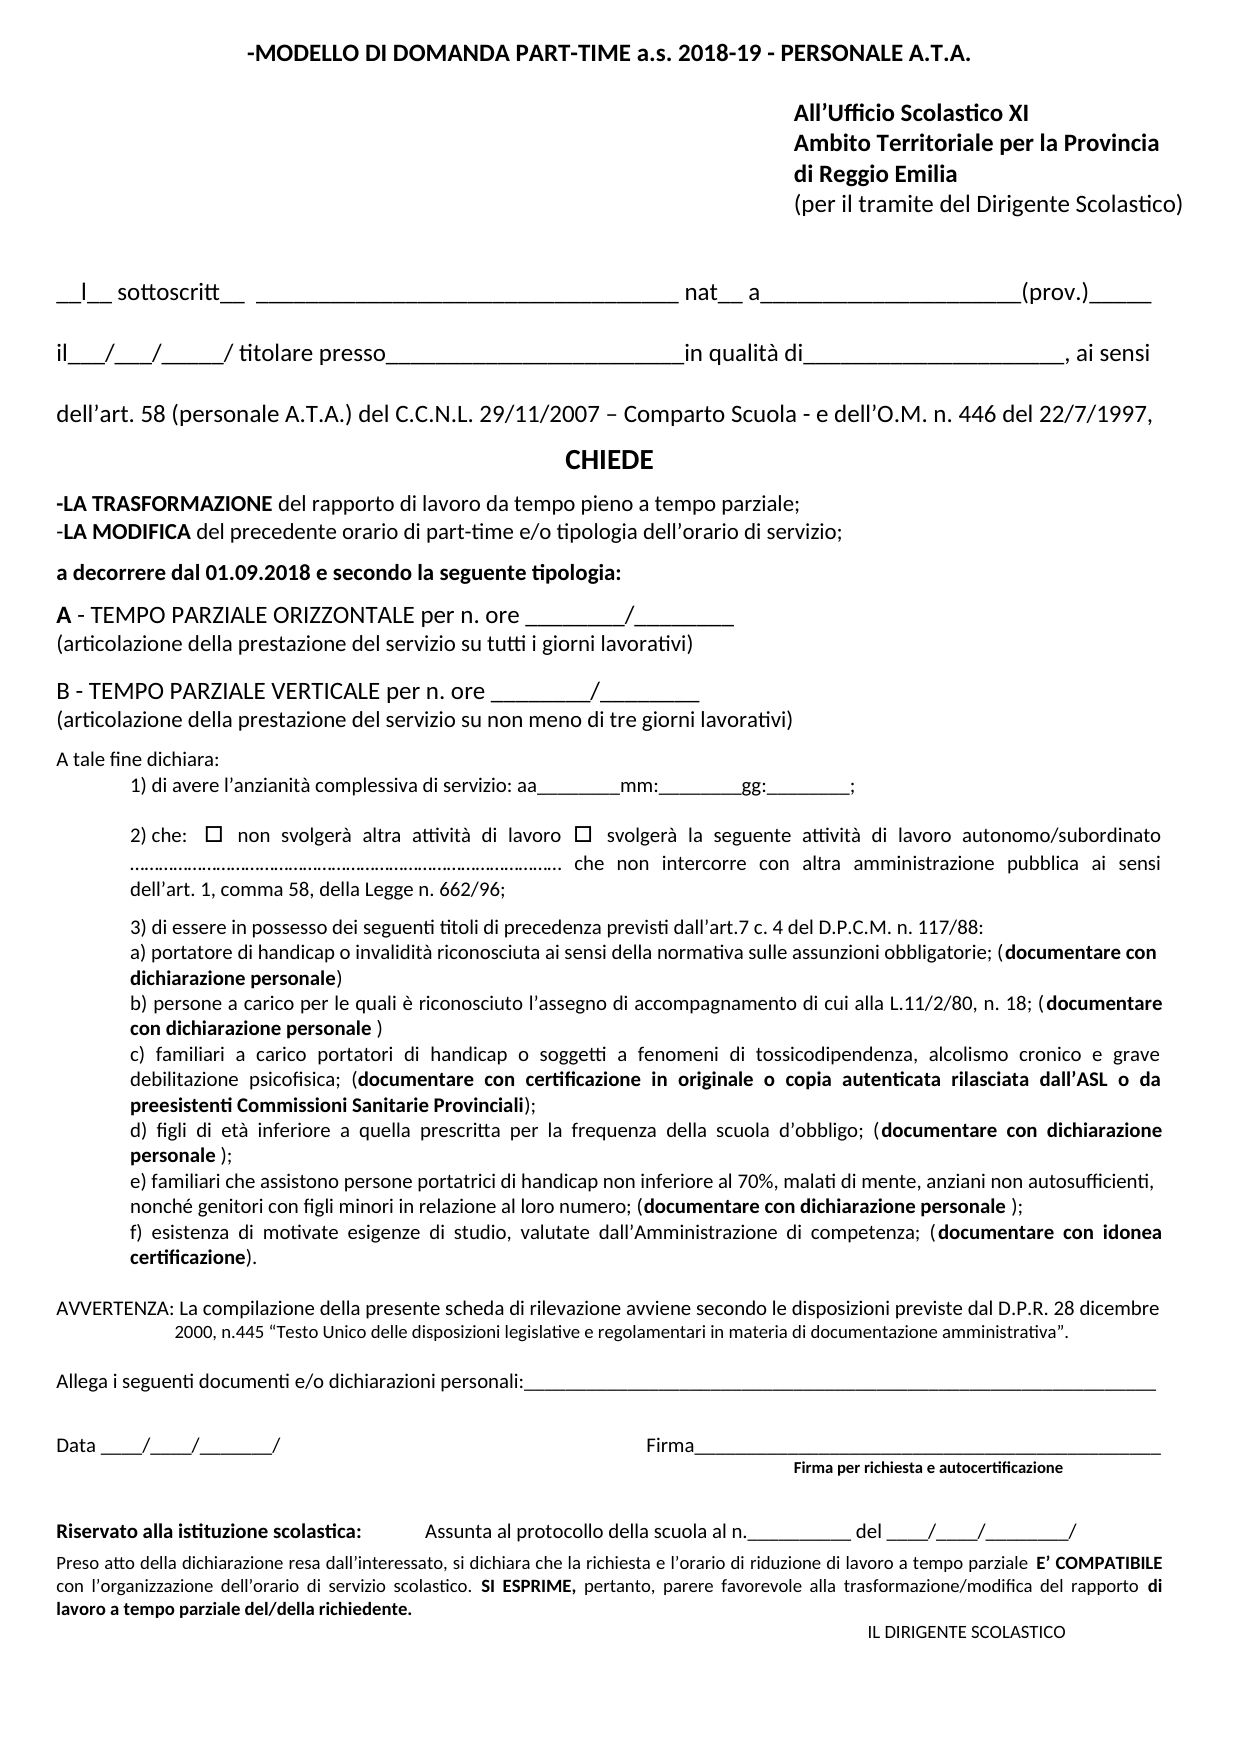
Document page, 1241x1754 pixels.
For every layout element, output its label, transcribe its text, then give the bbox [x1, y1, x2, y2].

text a decorrere dal 01.09.2018 e secondo la seguente tipologia: [56, 558, 1162, 586]
text __l__ sottoscritt__ __________________________________ nat__ a_____________________(prov.)_____ [56, 276, 1162, 306]
text di Reggio Emilia [19, 158, 1203, 188]
text B - TEMPO PARZIALE VERTICALE per n. ore ________/________ [56, 675, 1162, 706]
text a) portatore di handicap o invalidità riconosciuta ai sensi della normativa sulle assunzioni obbligatorie; (documentare con [56, 939, 1162, 965]
text Firma per richiesta e autocertificazione [720, 1457, 1162, 1478]
text Riservato alla istituzione scolastica: Assunta al protocollo della scuola al n.__________ del ____/____/________/ [56, 1518, 1162, 1544]
text Allega i seguenti documenti e/o dichiarazioni personali:_____________________________________________________________ [56, 1368, 1162, 1394]
text e) familiari che assistono persone portatrici di handicap non inferiore al 70%, malati di mente, anziani non autosufficienti, [56, 1168, 1162, 1193]
text -LA TRASFORMAZIONE del rapporto di lavoro da tempo pieno a tempo parziale; [56, 489, 1162, 517]
text 2) che: □ non svolgerà altra attività di lavoro □ svolgerà la seguente attività di lavoro autonomo/subordinato ……………………………………………………………………………… che non intercorre con altra amministrazione pubblica ai sensi dell’art. 1, comma 58, della Legge n. 662/96; [130, 810, 1162, 901]
text b) persone a carico per le quali è riconosciuto l’assegno di accompagnamento di cui alla L.11/2/80, n. 18; (documentare con dichiarazione personale ) [130, 990, 1162, 1041]
text Ambito Territoriale per la Provincia [19, 127, 1203, 158]
text d) figli di età inferiore a quella prescritta per la frequenza della scuola d’obbligo; (documentare con dichiarazione personale ); [130, 1117, 1162, 1168]
text (articolazione della prestazione del servizio su tutti i giorni lavorativi) [56, 629, 1162, 657]
text 1) di avere l’anzianità complessiva di servizio: aa________mm:________gg:________; [56, 772, 1162, 797]
text A - TEMPO PARZIALE ORIZZONTALE per n. ore ________/________ [56, 599, 1162, 629]
text -LA MODIFICA del precedente orario di part-time e/o tipologia dell’orario di servizio; [56, 517, 1162, 545]
text IL DIRIGENTE SCOLASTICO [794, 1620, 1162, 1643]
text -MODELLO DI DOMANDA PART-TIME a.s. 2018-19 - PERSONALE A.T.A. [56, 37, 1162, 68]
text dell’art. 58 (personale A.T.A.) del C.C.N.L. 29/11/2007 – Comparto Scuola - e dell’O.M. n. 446 del 22/7/1997, [56, 398, 1162, 428]
text A tale fine dichiara: [56, 746, 1162, 772]
text nonché genitori con figli minori in relazione al loro numero; (documentare con dichiarazione personale ); [56, 1193, 1162, 1219]
text f) esistenza di motivate esigenze di studio, valutate dall’Amministrazione di competenza; (documentare con idonea certificazione). [130, 1219, 1162, 1270]
text AVVERTENZA: La compilazione della presente scheda di rilevazione avviene secondo le disposizioni previste dal D.P.R. 28 dicembre 2000, n.445 “Testo Unico delle disposizioni legislative e regolamentari in materia di documentazione amministrativa”. [56, 1295, 1162, 1343]
text All’Ufficio Scolastico XI [682, 97, 1203, 127]
text il___/___/_____/ titolare presso________________________in qualità di_____________________, ai sensi [56, 337, 1162, 367]
text Data ____/____/_______/ Firma_____________________________________________ [56, 1432, 1162, 1457]
text CHIEDE [56, 441, 1162, 477]
text (articolazione della prestazione del servizio su non meno di tre giorni lavorativi) [56, 706, 1162, 734]
text (per il tramite del Dirigente Scolastico) [19, 188, 1203, 219]
text dichiarazione personale) [56, 965, 1162, 990]
text c) familiari a carico portatori di handicap o soggetti a fenomeni di tossicodipendenza, alcolismo cronico e grave debilitazione psicofisica; (documentare con certificazione in originale o copia autenticata rilasciata dall’ASL o da preesistenti Commissioni Sanitarie Provinciali); [130, 1041, 1162, 1117]
text 3) di essere in possesso dei seguenti titoli di precedenza previsti dall’art.7 c. 4 del D.P.C.M. n. 117/88: [56, 914, 1162, 939]
text Preso atto della dichiarazione resa dall’interessato, si dichiara che la richiesta e l’orario di riduzione di lavoro a tempo parziale E’ COMPATIBILE con l’organizzazione dell’orario di servizio scolastico. SI ESPRIME, pertanto, parere favorevole alla trasformazione/modifica del rapporto di lavoro a tempo parziale del/della richiedente. [56, 1551, 1162, 1620]
